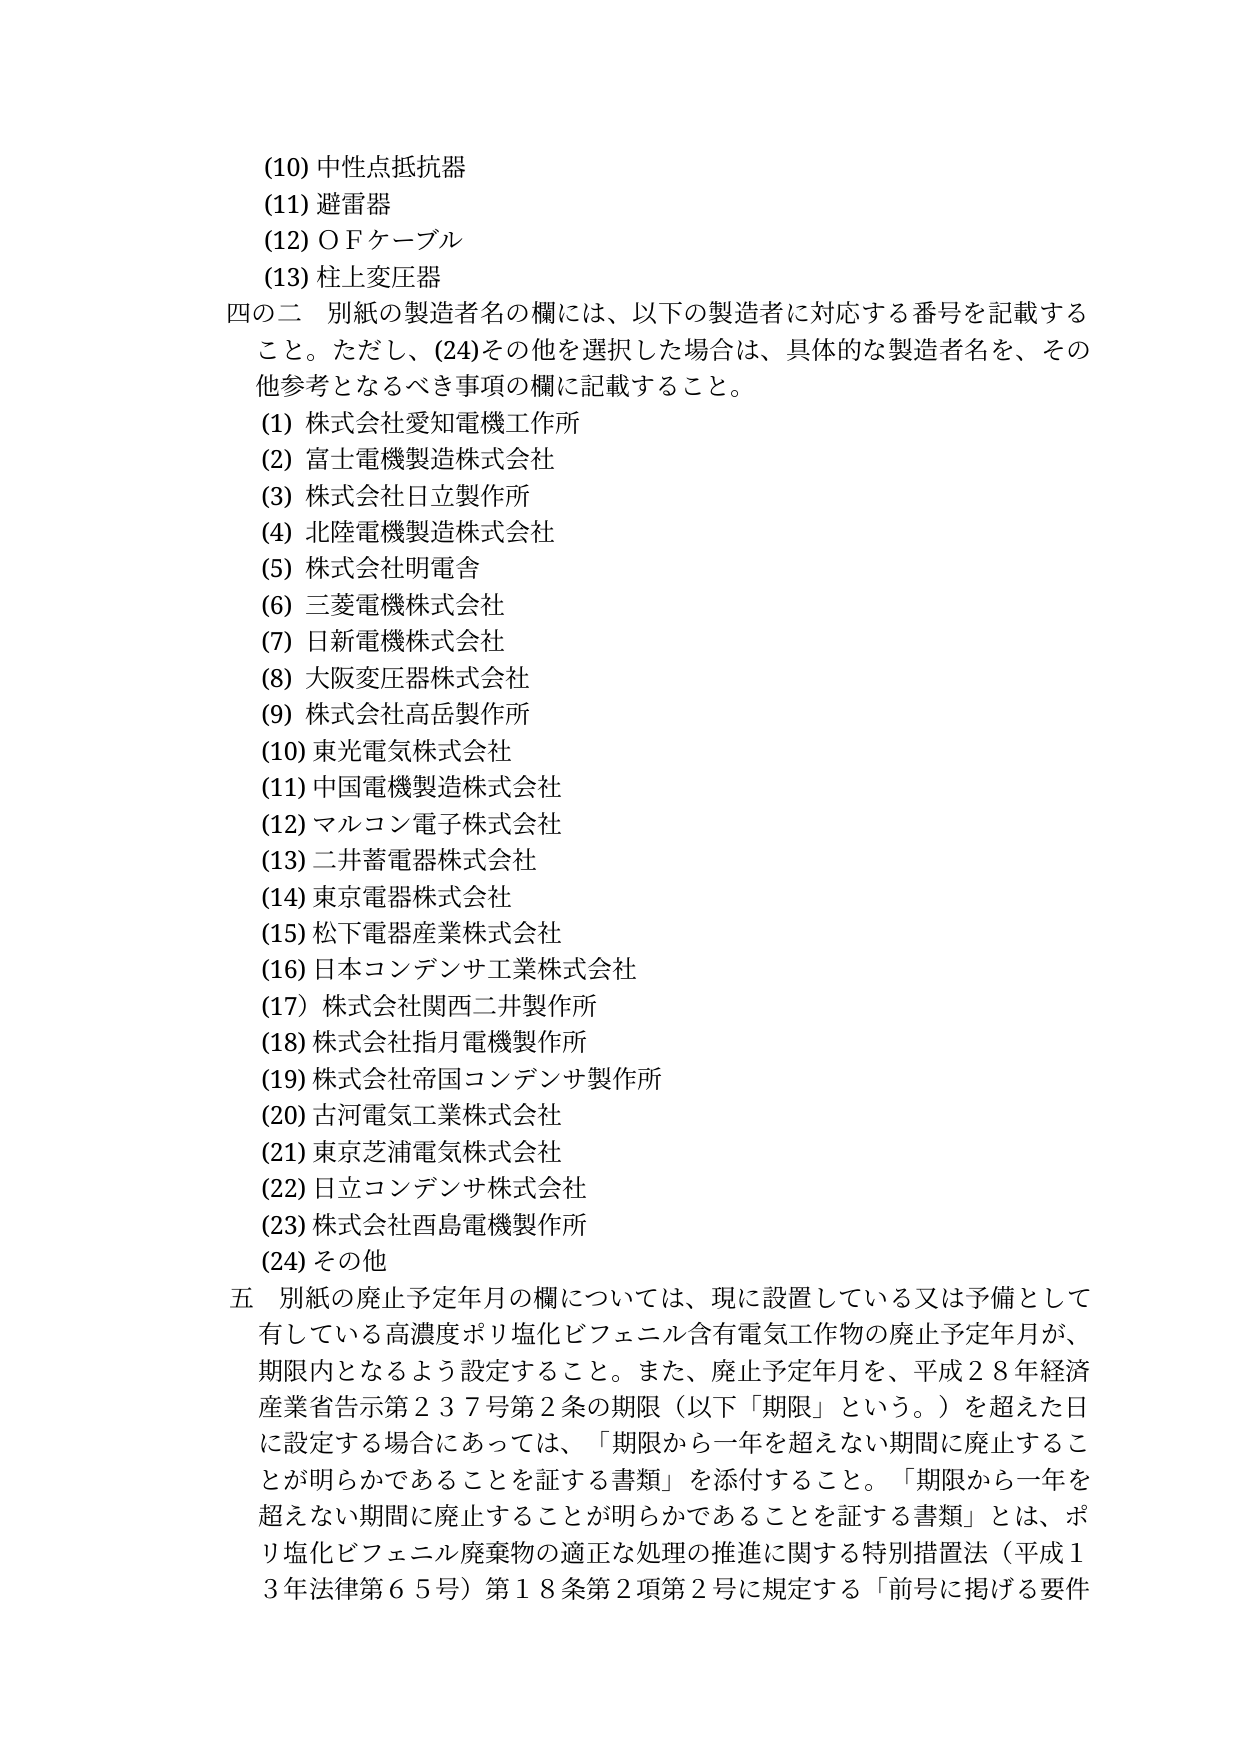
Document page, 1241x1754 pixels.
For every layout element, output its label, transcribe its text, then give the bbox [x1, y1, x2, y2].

text (23) 株式会社酉島電機製作所 [261, 1205, 1092, 1242]
text (11) 避雷器 [264, 184, 1092, 221]
text (16) 日本コンデンサ工業株式会社 [261, 950, 1092, 986]
text (10) 中性点抵抗器 [264, 148, 1092, 184]
text (11) 中国電機製造株式会社 [261, 768, 1092, 804]
text (7) 日新電機株式会社 [261, 622, 1092, 658]
text (13) 二井蓄電器株式会社 [261, 841, 1092, 877]
text (18) 株式会社指月電機製作所 [261, 1023, 1092, 1059]
text (2) 富士電機製造株式会社 [261, 439, 1092, 476]
text (21) 東京芝浦電気株式会社 [261, 1132, 1092, 1169]
text (14) 東京電器株式会社 [261, 877, 1092, 913]
text (22) 日立コンデンサ株式会社 [261, 1169, 1092, 1205]
text (4) 北陸電機製造株式会社 [261, 512, 1092, 549]
text (9) 株式会社高岳製作所 [261, 695, 1092, 731]
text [229, 1278, 1092, 1606]
text (19) 株式会社帝国コンデンサ製作所 [261, 1059, 1092, 1096]
text (1) 株式会社愛知電機工作所 [261, 403, 1092, 439]
text (3) 株式会社日立製作所 [261, 476, 1092, 512]
text 四の二 別紙の製造者名の欄には、以下の製造者に対応する番号を記載すること。ただし、(24)その他を選択した場合は、具体的な製造者名を、その他参考となるべき事項の欄に記載すること。 [226, 294, 1092, 403]
text (8) 大阪変圧器株式会社 [261, 658, 1092, 695]
text (6) 三菱電機株式会社 [261, 585, 1092, 622]
text (20) 古河電気工業株式会社 [261, 1096, 1092, 1132]
text (24) その他 [261, 1242, 1092, 1278]
text (13) 柱上変圧器 [264, 257, 1092, 294]
text (10) 東光電気株式会社 [261, 731, 1092, 768]
text (5) 株式会社明電舎 [261, 549, 1092, 585]
text (17）株式会社関西二井製作所 [261, 986, 1092, 1023]
text (12) マルコン電子株式会社 [261, 804, 1092, 841]
text (12) ＯＦケーブル [264, 221, 1092, 257]
text (15) 松下電器産業株式会社 [261, 913, 1092, 950]
